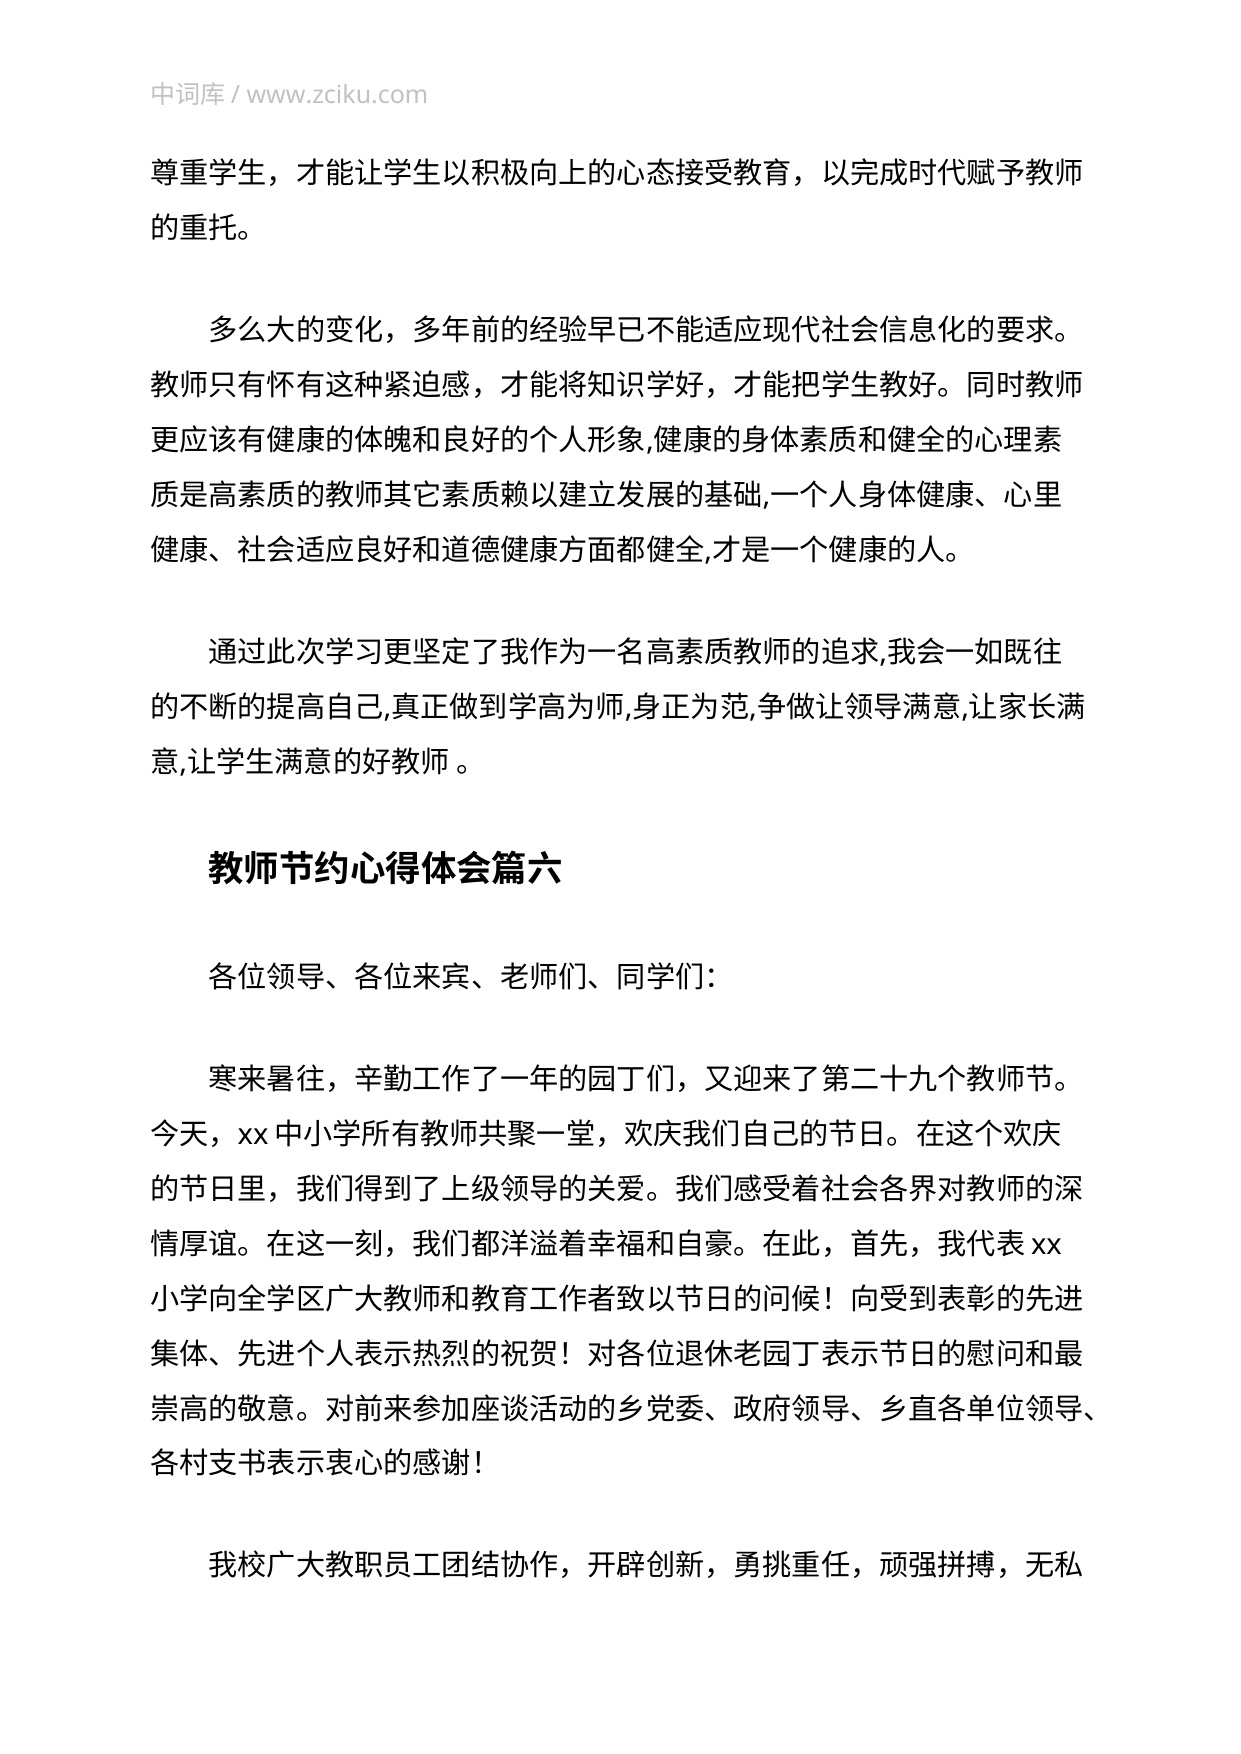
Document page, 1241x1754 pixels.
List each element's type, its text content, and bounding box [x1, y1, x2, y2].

text 各位领导、各位来宾、老师们、同学们： [150, 954, 1090, 996]
text 教师节约心得体会篇六 [150, 840, 1090, 892]
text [150, 150, 1090, 247]
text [150, 1542, 1090, 1584]
text 寒来暑往，辛勤工作了一年的园丁们，又迎来了第二十九个教师节。今天，xx中小学所有教师共聚一堂，欢庆我们自己的节日。在这个欢庆的节日里，我们得到了上级领导的关爱。我们感受着社会各界对教师的深情厚谊。在这一刻，我们都洋溢着幸福和自豪。在此，首先，我代表xx小学向全学区广大教师和教育工作者致以节日的问候！向受到表彰的先进集体、先进个人表示热烈的祝贺！对各位退休老园丁表示节日的慰问和最崇高的敬意。对前来参加座谈活动的乡党委、政府领导、乡直各单位领导、各村支书表示衷心的感谢！ [150, 1056, 1090, 1482]
text 多么大的变化，多年前的经验早已不能适应现代社会信息化的要求。教师只有怀有这种紧迫感，才能将知识学好，才能把学生教好。同时教师更应该有健康的体魄和良好的个人形象,健康的身体素质和健全的心理素质是高素质的教师其它素质赖以建立发展的基础,一个人身体健康、心里健康、社会适应良好和道德健康方面都健全,才是一个健康的人。 [150, 307, 1090, 569]
text 通过此次学习更坚定了我作为一名高素质教师的追求,我会一如既往的不断的提高自己,真正做到学高为师,身正为范,争做让领导满意,让家长满意,让学生满意的好教师 。 [150, 628, 1090, 781]
